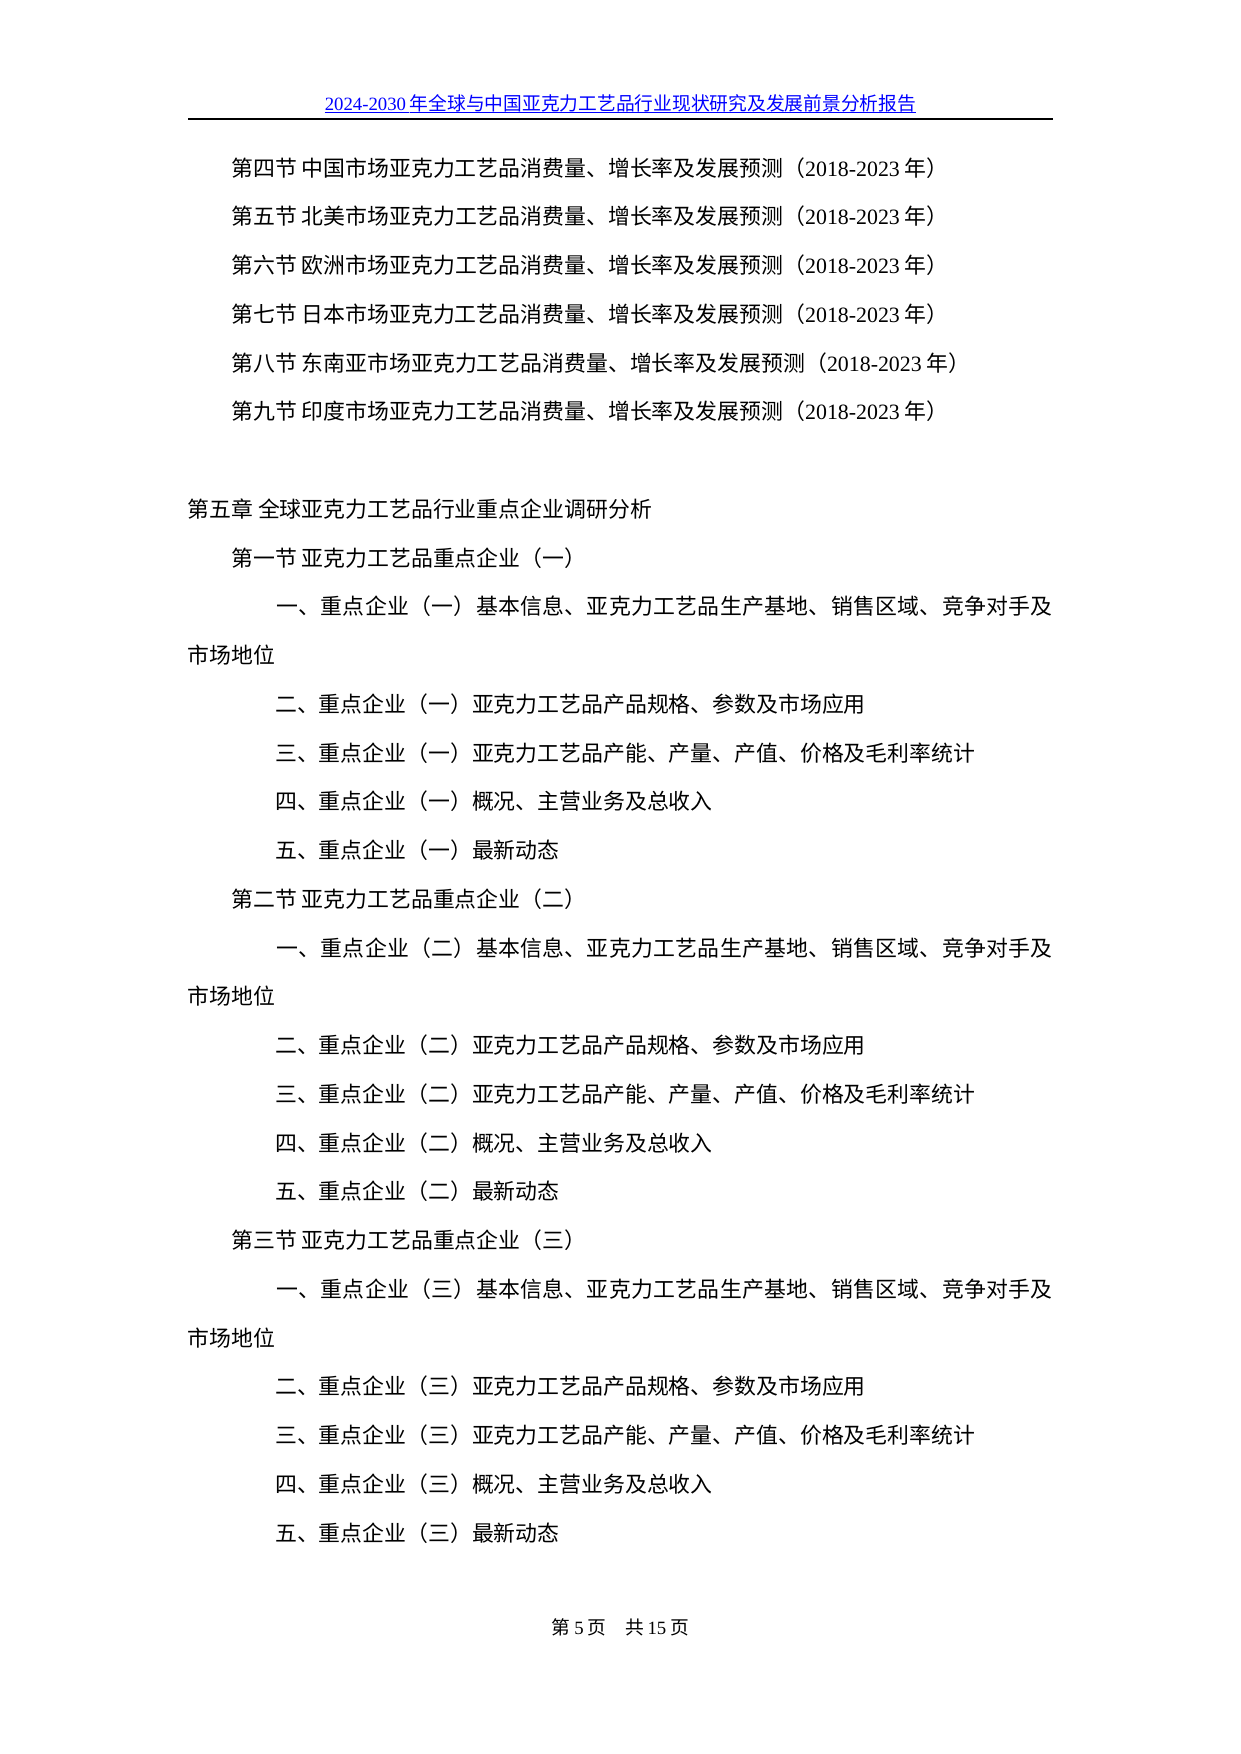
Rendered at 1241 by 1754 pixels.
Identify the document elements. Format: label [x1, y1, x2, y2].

text [187, 150, 1053, 1548]
